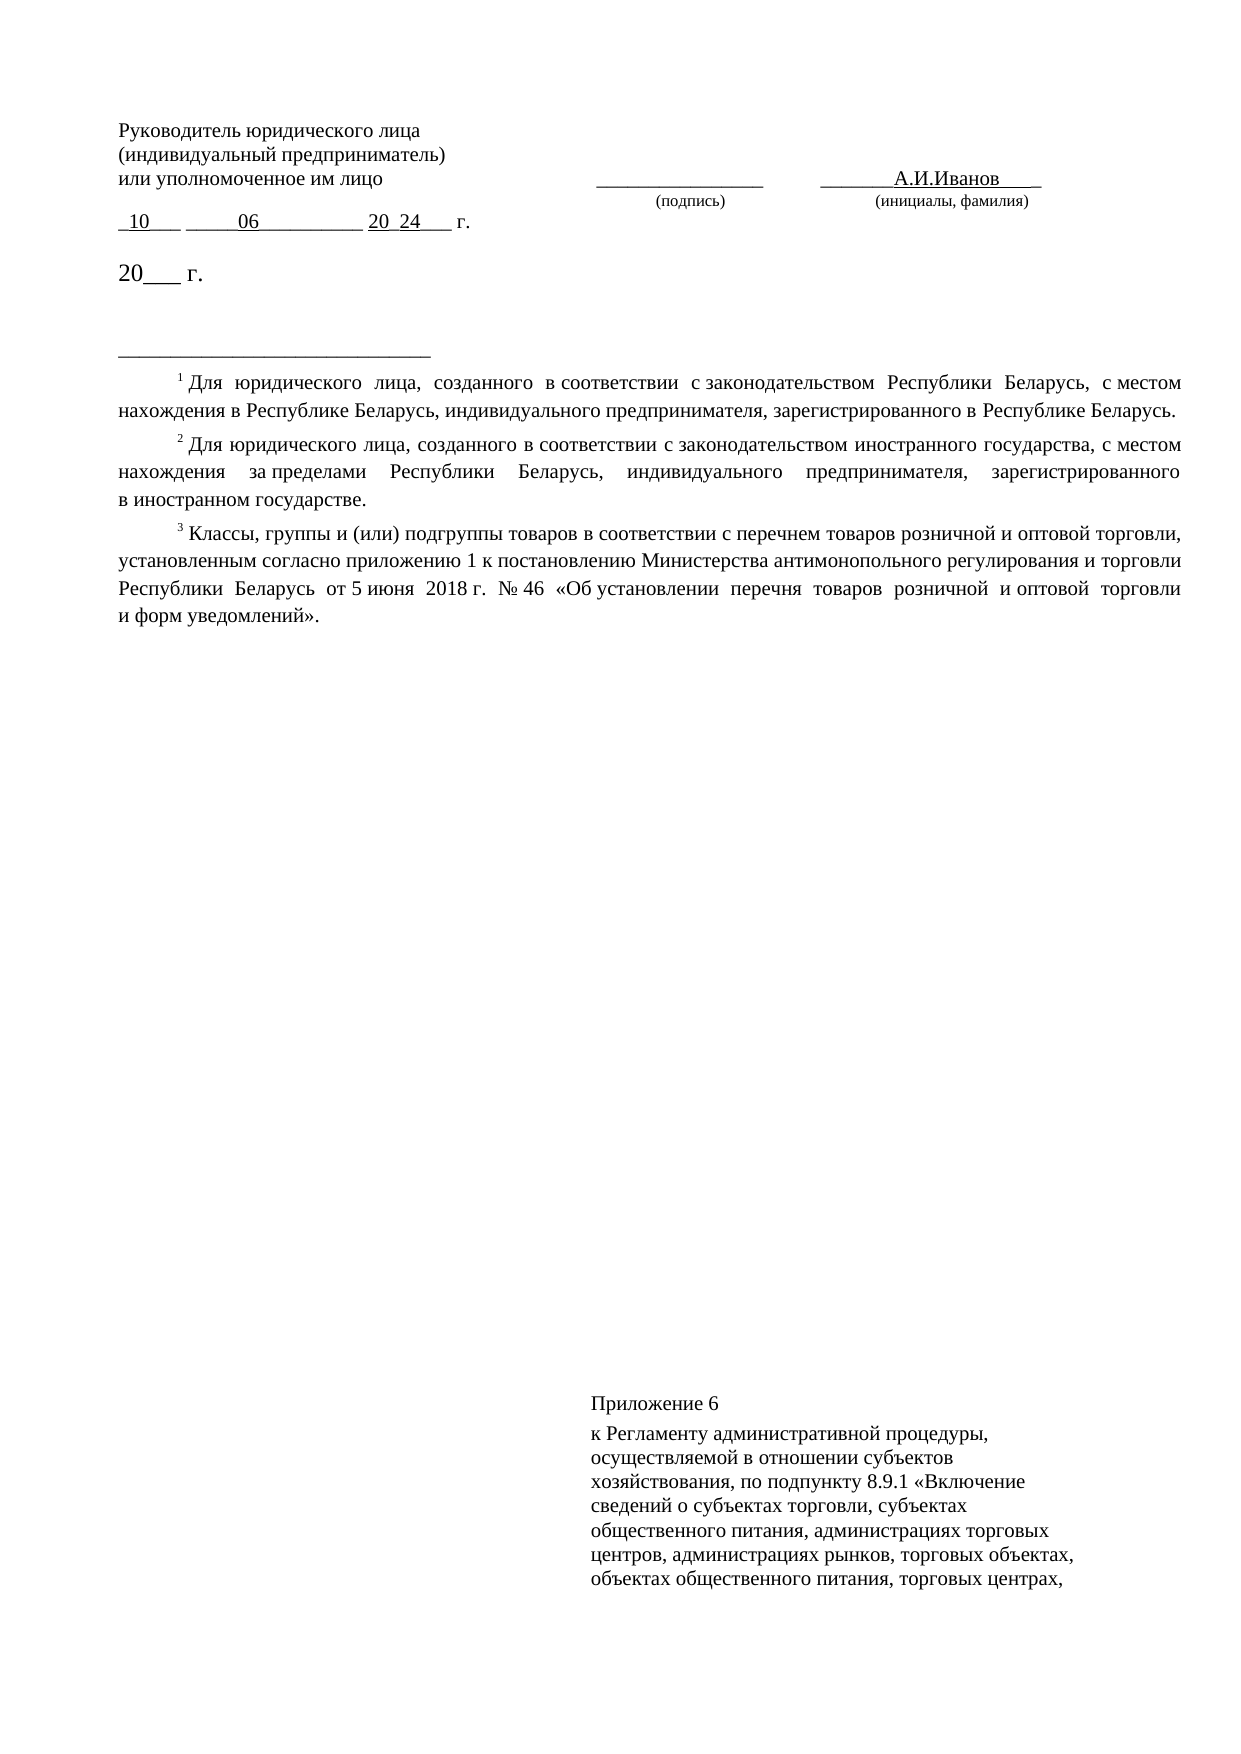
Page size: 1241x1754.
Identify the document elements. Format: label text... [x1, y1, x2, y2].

text Руководитель юридического лица [118, 118, 1181, 142]
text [591, 1421, 1181, 1590]
text (подпись) (инициалы, фамилия) [118, 190, 1181, 209]
text (индивидуальный предприниматель) [118, 142, 1181, 166]
text _10___ _____06__________ 20_24___ г. [118, 209, 1181, 233]
text ______________________________ [118, 336, 1181, 360]
text 20___ г. [118, 258, 1181, 286]
text 2 Для юридического лица, созданного в соответствии с законодательством иностранного государства, с местом нахождения за пределами Республики Беларусь, индивидуального предпринимателя, зарегистрированного в иностранном государстве. [118, 431, 1181, 511]
text или уполномоченное им лицо ________________ _______А.И.Иванов _ [118, 166, 1181, 190]
text Приложение 6 [591, 1391, 1181, 1415]
text 1 Для юридического лица, созданного в соответствии с законодательством Республики Беларусь, с местом нахождения в Республике Беларусь, индивидуального предпринимателя, зарегистрированного в Республике Беларусь. [118, 370, 1181, 422]
text 3 Классы, группы и (или) подгруппы товаров в соответствии с перечнем товаров розничной и оптовой торговли, установленным согласно приложению 1 к постановлению Министерства антимонопольного регулирования и торговли Республики Беларусь от 5 июня 2018 г. № 46 «Об установлении перечня товаров розничной и оптовой торговли и форм уведомлений». [118, 521, 1181, 627]
